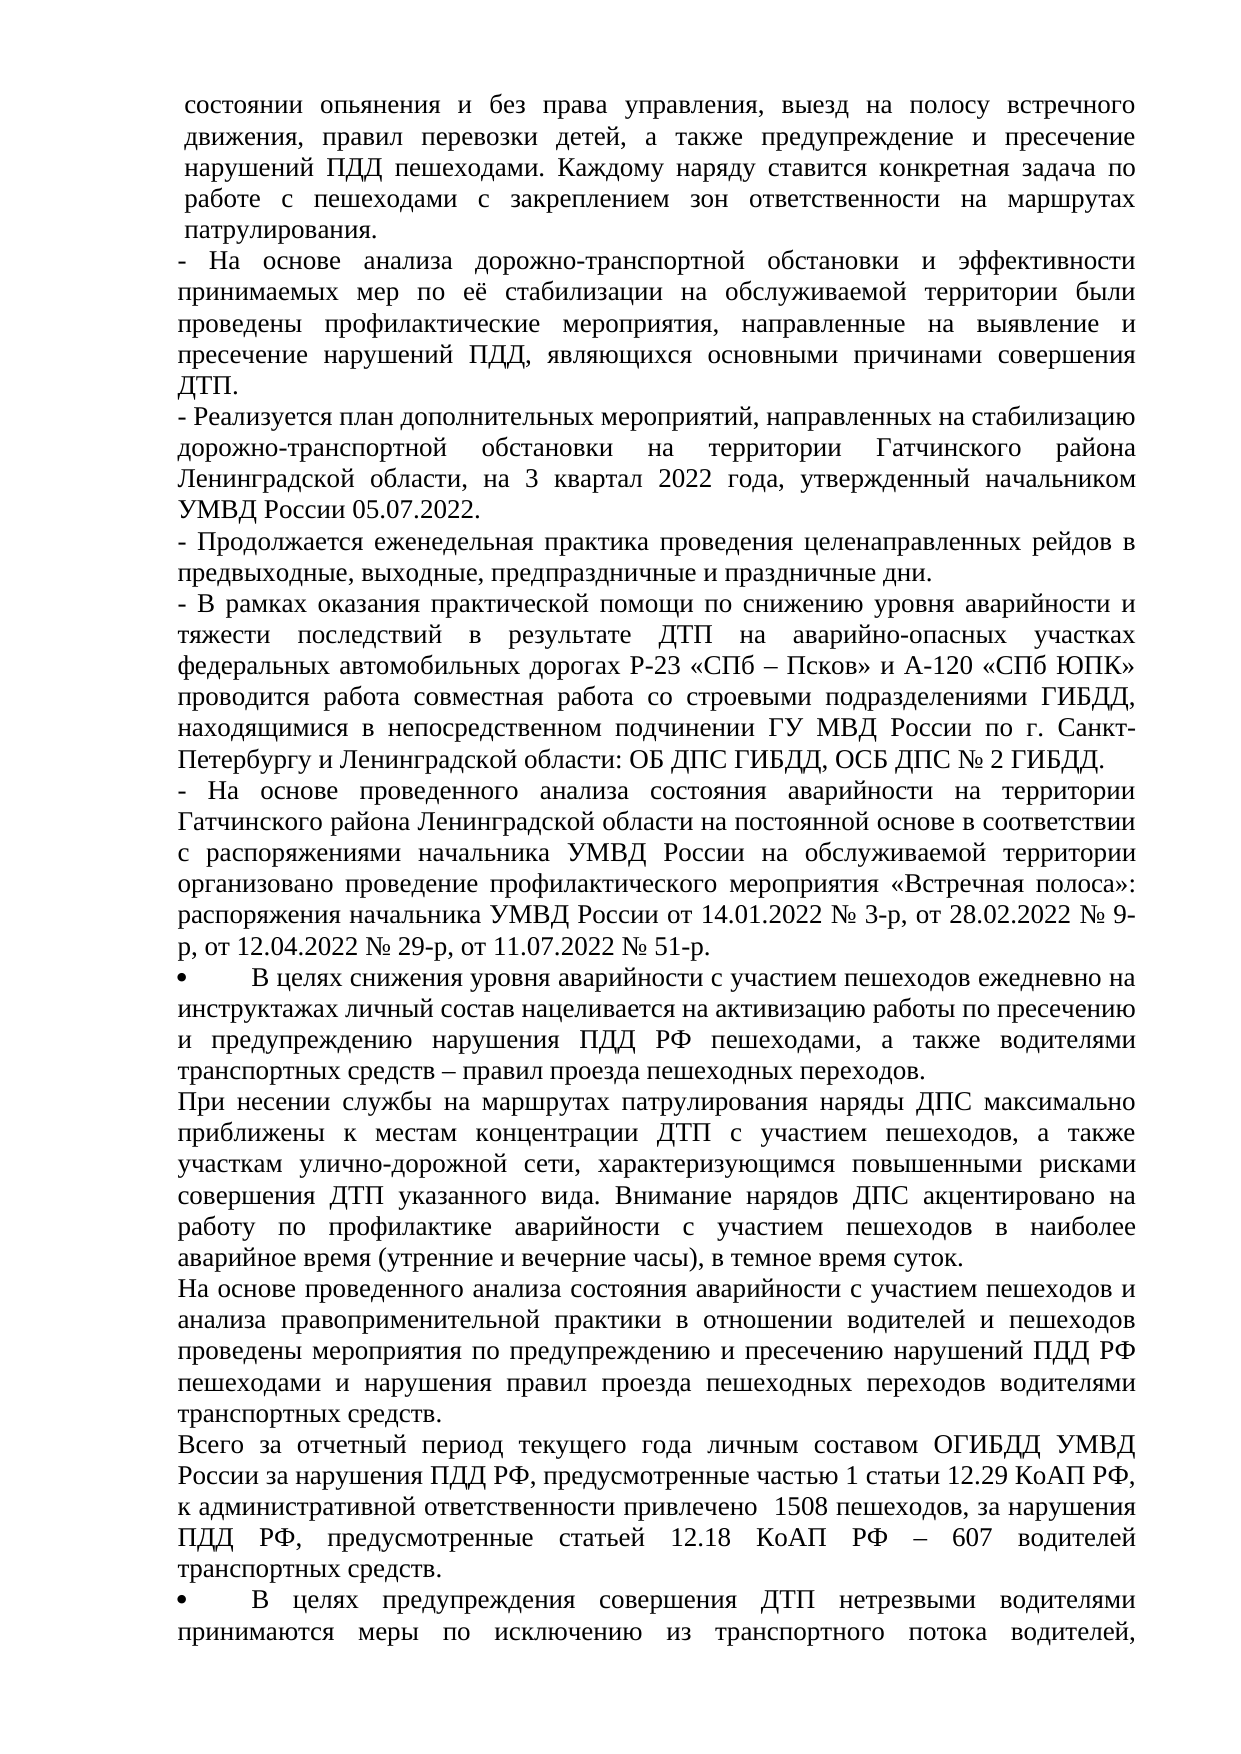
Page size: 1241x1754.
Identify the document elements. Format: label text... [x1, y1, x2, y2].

text - На основе анализа дорожно-транспортной обстановки и эффективности принимаемых мер по её стабилизации на обслуживаемой территории были проведены профилактические мероприятия, направленные на выявление и пресечение нарушений ПДД, являющихся основными причинами совершения ДТП. [177, 244, 1137, 400]
list В целях снижения уровня аварийности с участием пешеходов ежедневно на инструктажах личный состав нацеливается на активизацию работы по пресечению и предупреждению нарушения ПДД РФ пешеходами, а также водителями транспортных средств – правил проезда пешеходных переходов. [177, 961, 1137, 1085]
text На основе проведенного анализа состояния аварийности с участием пешеходов и анализа правоприменительной практики в отношении водителей и пешеходов проведены мероприятия по предупреждению и пресечению нарушений ПДД РФ пешеходами и нарушения правил проезда пешеходных переходов водителями транспортных средств. [177, 1272, 1137, 1428]
text - В рамках оказания практической помощи по снижению уровня аварийности и тяжести последствий в результате ДТП на аварийно-опасных участках федеральных автомобильных дорогах Р-23 «СПб – Псков» и А-120 «СПб ЮПК» проводится работа совместная работа со строевыми подразделениями ГИБДД, находящимися в непосредственном подчинении ГУ МВД России по г. Санкт-Петербургу и Ленинградской области: ОБ ДПС ГИБДД, ОСБ ДПС № 2 ГИБДД. [177, 587, 1137, 774]
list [177, 1584, 1137, 1646]
text При несении службы на маршрутах патрулирования наряды ДПС максимально приближены к местам концентрации ДТП с участием пешеходов, а также участкам улично-дорожной сети, характеризующимся повышенными рисками совершения ДТП указанного вида. Внимание нарядов ДПС акцентировано на работу по профилактике аварийности с участием пешеходов в наиболее аварийное время (утренние и вечерние часы), в темное время суток. [177, 1085, 1137, 1272]
text - Продолжается еженедельная практика проведения целенаправленных рейдов в предвыходные, выходные, предпраздничные и праздничные дни. [177, 525, 1137, 587]
text - На основе проведенного анализа состояния аварийности на территории Гатчинского района Ленинградской области на постоянной основе в соответствии с распоряжениями начальника УМВД России на обслуживаемой территории организовано проведение профилактического мероприятия «Встречная полоса»: распоряжения начальника УМВД России от 14.01.2022 № 3-р, от 28.02.2022 № 9-р, от 12.04.2022 № 29-р, от 11.07.2022 № 51-р. [177, 774, 1137, 961]
text Всего за отчетный период текущего года личным составом ОГИБДД УМВД России за нарушения ПДД РФ, предусмотренные частью 1 статьи 12.29 КоАП РФ, к административной ответственности привлечено 1508 пешеходов, за нарушения ПДД РФ, предусмотренные статьей 12.18 КоАП РФ – 607 водителей транспортных средств. [177, 1428, 1137, 1584]
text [184, 89, 1137, 244]
text - Реализуется план дополнительных мероприятий, направленных на стабилизацию дорожно-транспортной обстановки на территории Гатчинского района Ленинградской области, на 3 квартал 2022 года, утвержденный начальником УМВД России 05.07.2022. [177, 400, 1137, 525]
